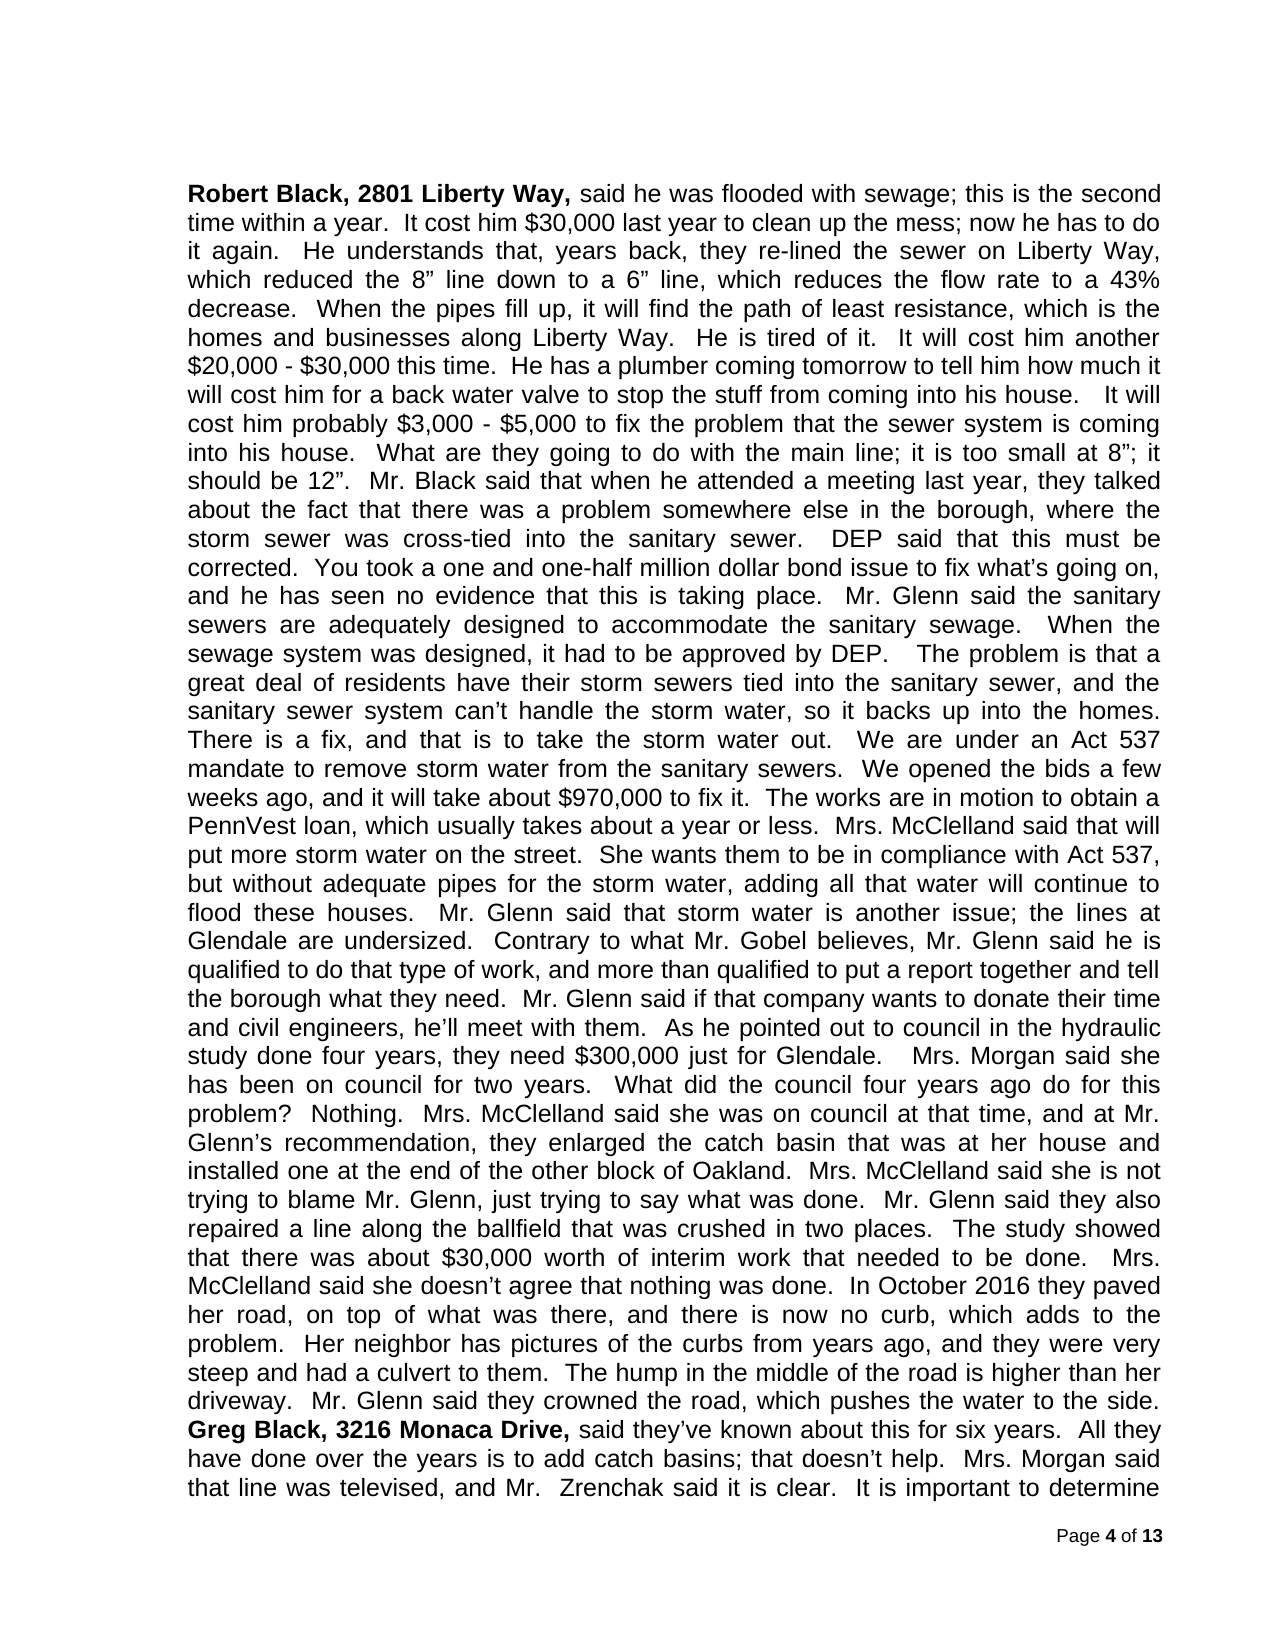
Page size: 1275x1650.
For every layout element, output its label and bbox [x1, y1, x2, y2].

text [187, 179, 1162, 1501]
